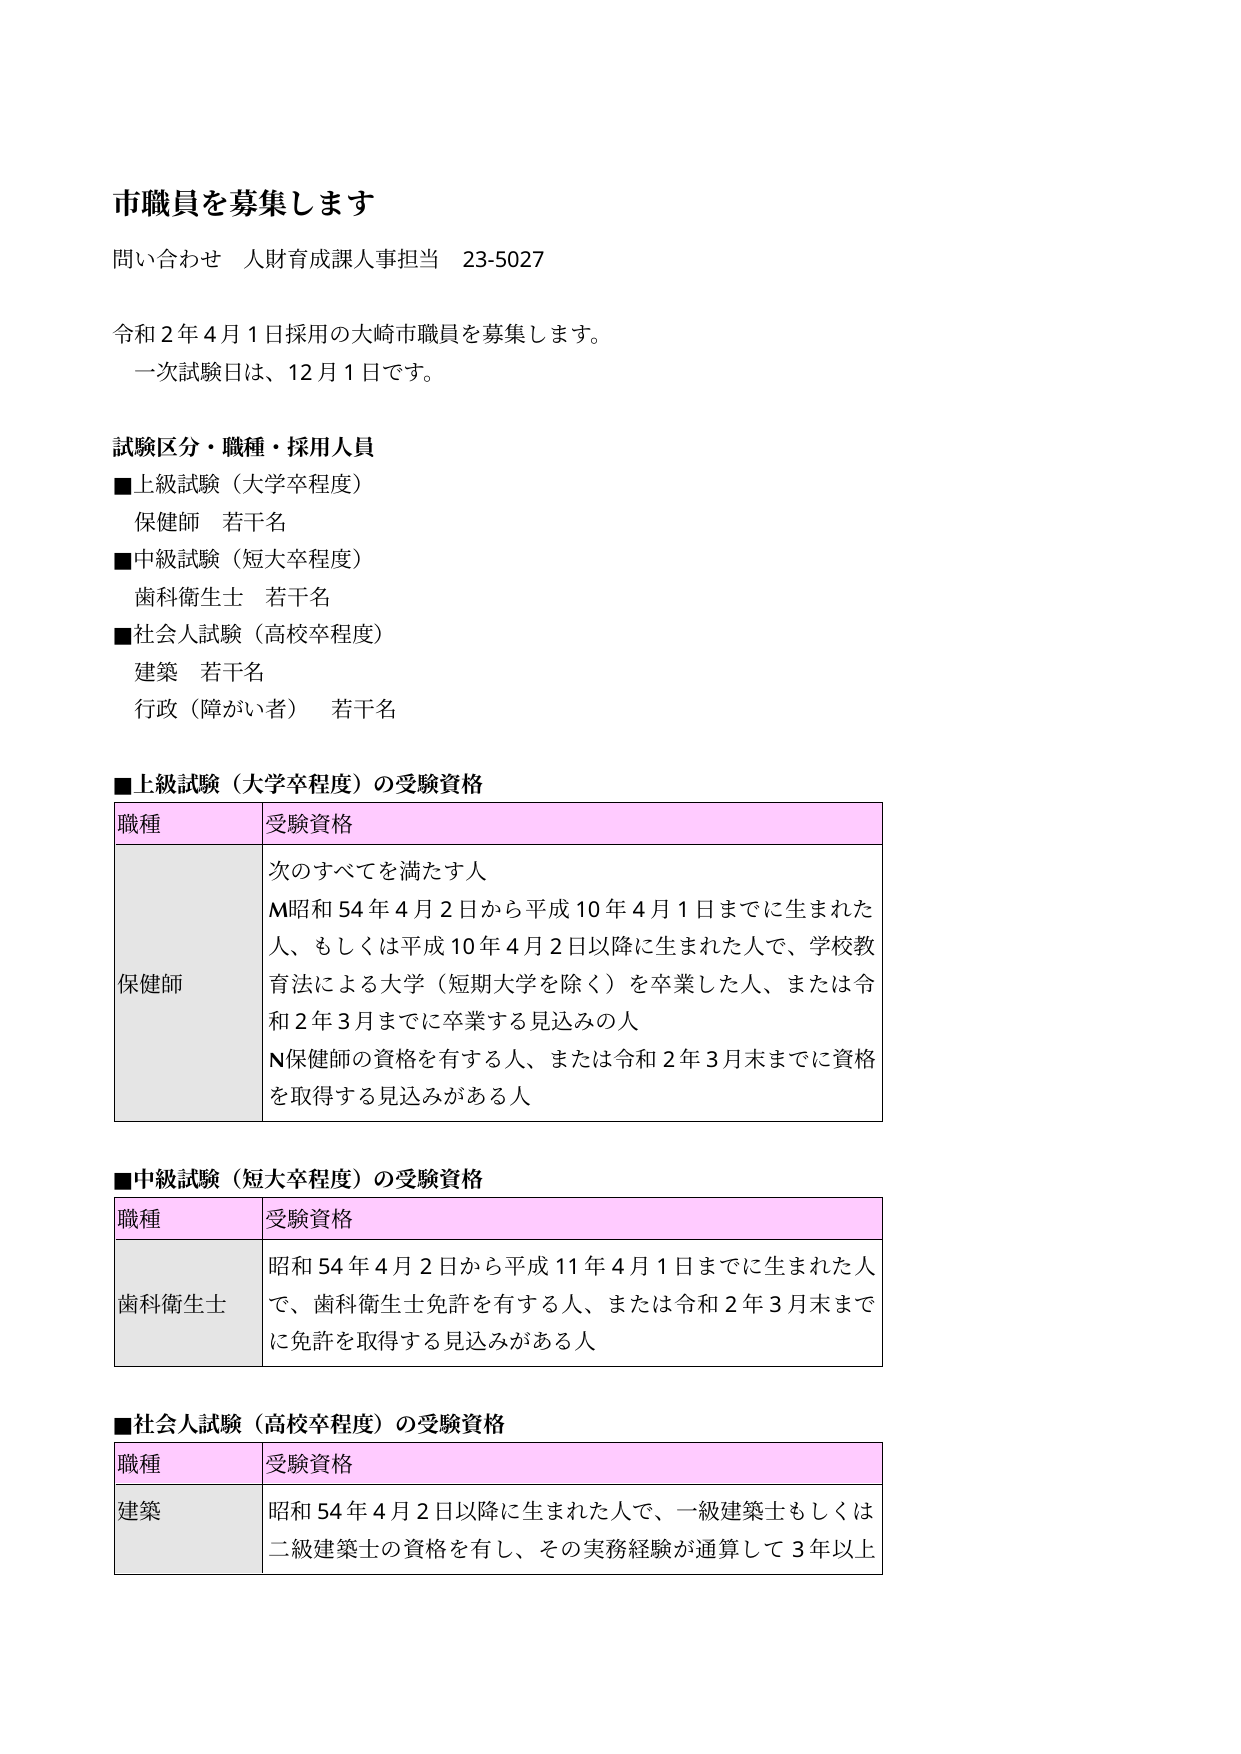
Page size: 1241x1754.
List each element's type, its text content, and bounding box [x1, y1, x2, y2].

table_header 受験資格 [263, 1198, 882, 1239]
text ■中級試験（短大卒程度） [112, 539, 1128, 577]
text 建築 若干名 [112, 652, 1128, 689]
text 問い合わせ 人財育成課人事担当 23-5027 [112, 239, 1128, 277]
table_header 職種 [115, 1443, 262, 1483]
table_header 職種 [115, 1198, 262, 1239]
text 歯科衛生士 若干名 [112, 577, 1128, 614]
table_cell 昭和54年4月2日から平成11年4月1日までに生まれた人で、歯科衛生士免許を有する人、または令和2年3月末までに免許を取得する見込みがある人 [263, 1240, 882, 1366]
text 一次試験日は、12月1日です。 [112, 352, 1128, 389]
text 令和2年4月1日採用の大崎市職員を募集します。 [112, 314, 1128, 352]
text 市職員を募集します [112, 164, 1128, 239]
text 保健師 若干名 [112, 502, 1128, 539]
text ■上級試験（大学卒程度） [112, 464, 1128, 502]
text ■社会人試験（高校卒程度）の受験資格 [112, 1404, 1128, 1442]
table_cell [263, 1485, 882, 1573]
table_cell 建築 [115, 1485, 262, 1573]
table_cell 保健師 [115, 845, 262, 1121]
text 行政（障がい者） 若干名 [112, 689, 1128, 727]
table_header 職種 [115, 803, 262, 844]
text ■上級試験（大学卒程度）の受験資格 [112, 764, 1128, 802]
table_cell 次のすべてを満たす人 昭和54年4月2日から平成10年4月1日までに生まれた人、もしくは平成10年4月2日以降に生まれた人で、学校教育法による大学（短期大学を除く）を卒業した人、または令和2年3月までに卒業する見込みの人 保健師の資格を有する人、または令和2年3月末までに資格を取得する見込みがある人 [263, 845, 882, 1121]
text ■社会人試験（高校卒程度） [112, 614, 1128, 652]
text ■中級試験（短大卒程度）の受験資格 [112, 1159, 1128, 1197]
table_cell 歯科衛生士 [115, 1240, 262, 1366]
table_header 受験資格 [263, 1443, 882, 1483]
text 試験区分・職種・採用人員 [112, 427, 1128, 464]
table_header 受験資格 [263, 803, 882, 844]
